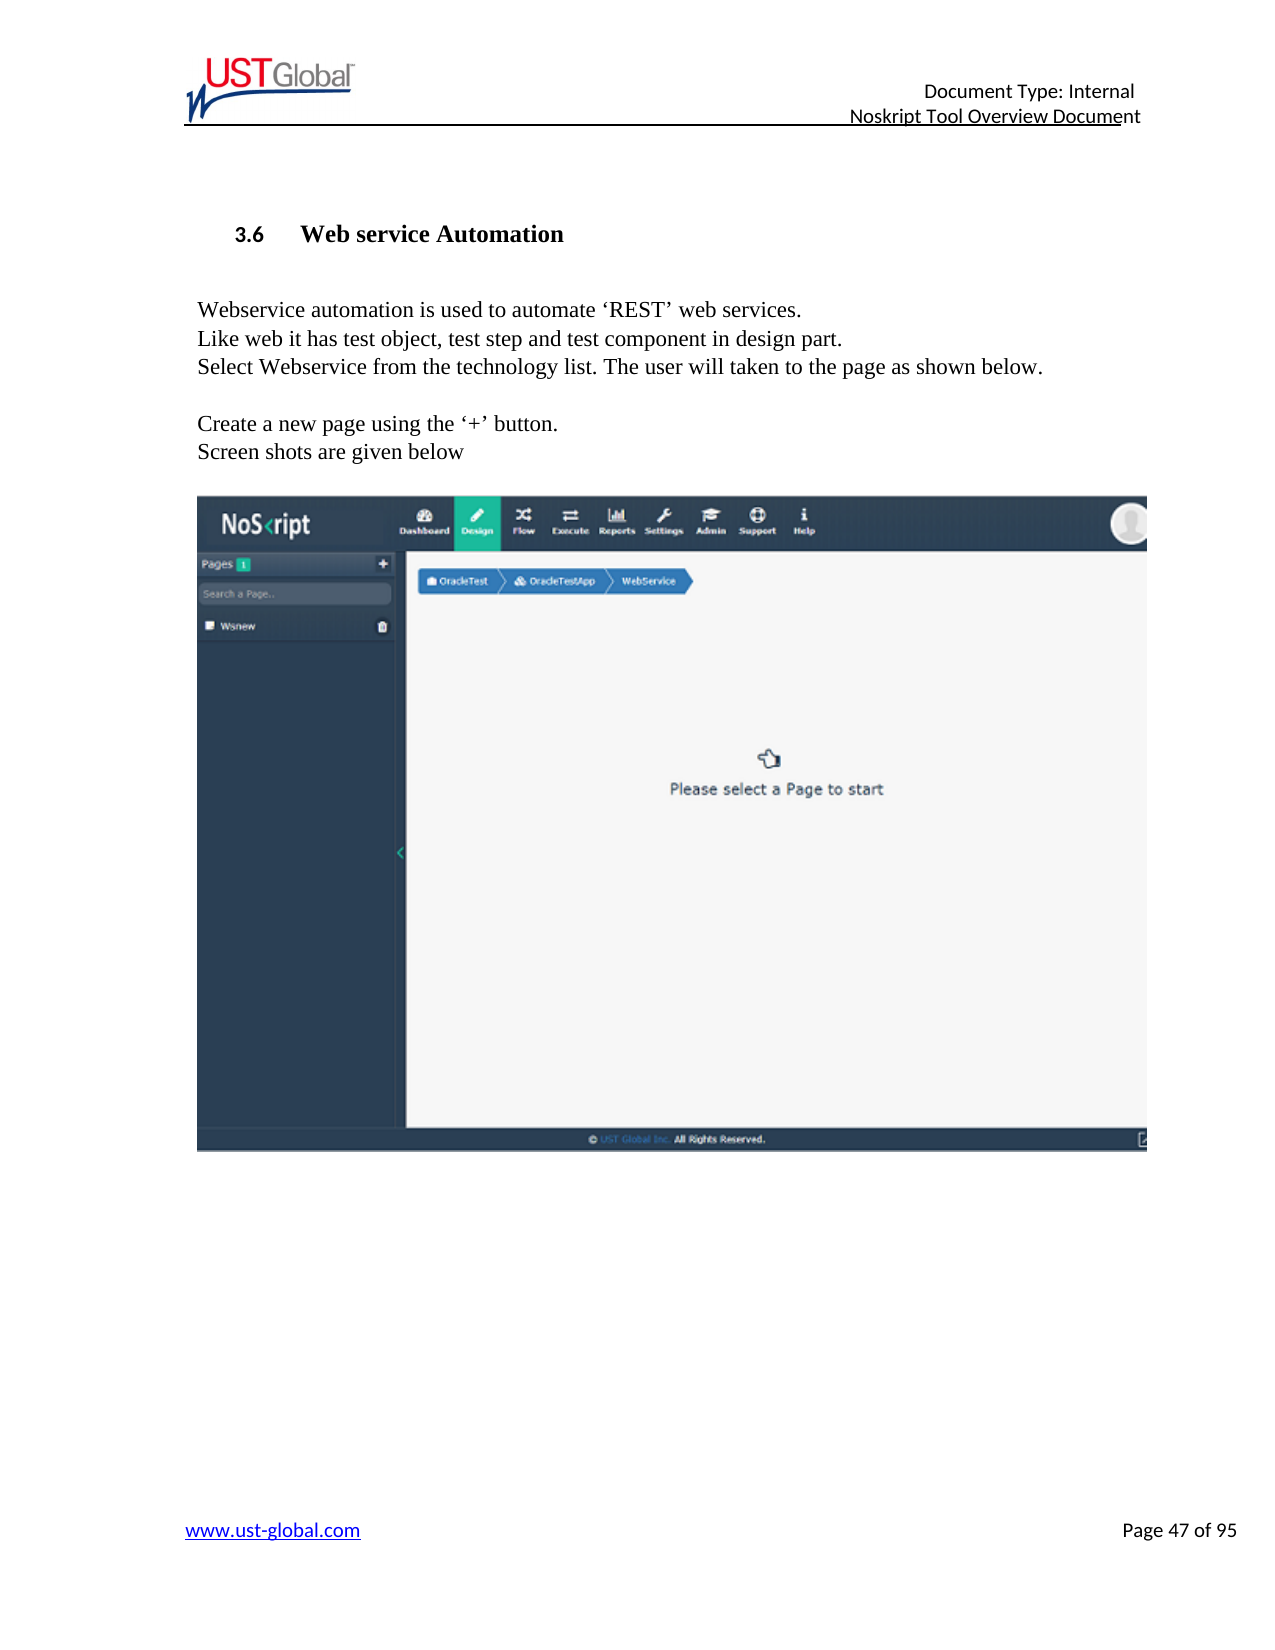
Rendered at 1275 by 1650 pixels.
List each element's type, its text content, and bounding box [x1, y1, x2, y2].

picture [186, 57, 356, 124]
subtitle Web service Automation [234, 219, 1211, 248]
text Create a new page using the ‘+’ button. [197, 410, 1211, 436]
text Select Webservice from the technology list. The user will taken to the page as shown below. [197, 353, 1211, 379]
text Screen shots are given below [197, 438, 1211, 465]
text Like web it has test object, test step and test component in design part. [197, 325, 1211, 351]
text Webservice automation is used to automate ‘REST’ web services. [197, 296, 1211, 323]
picture [197, 495, 1147, 1152]
